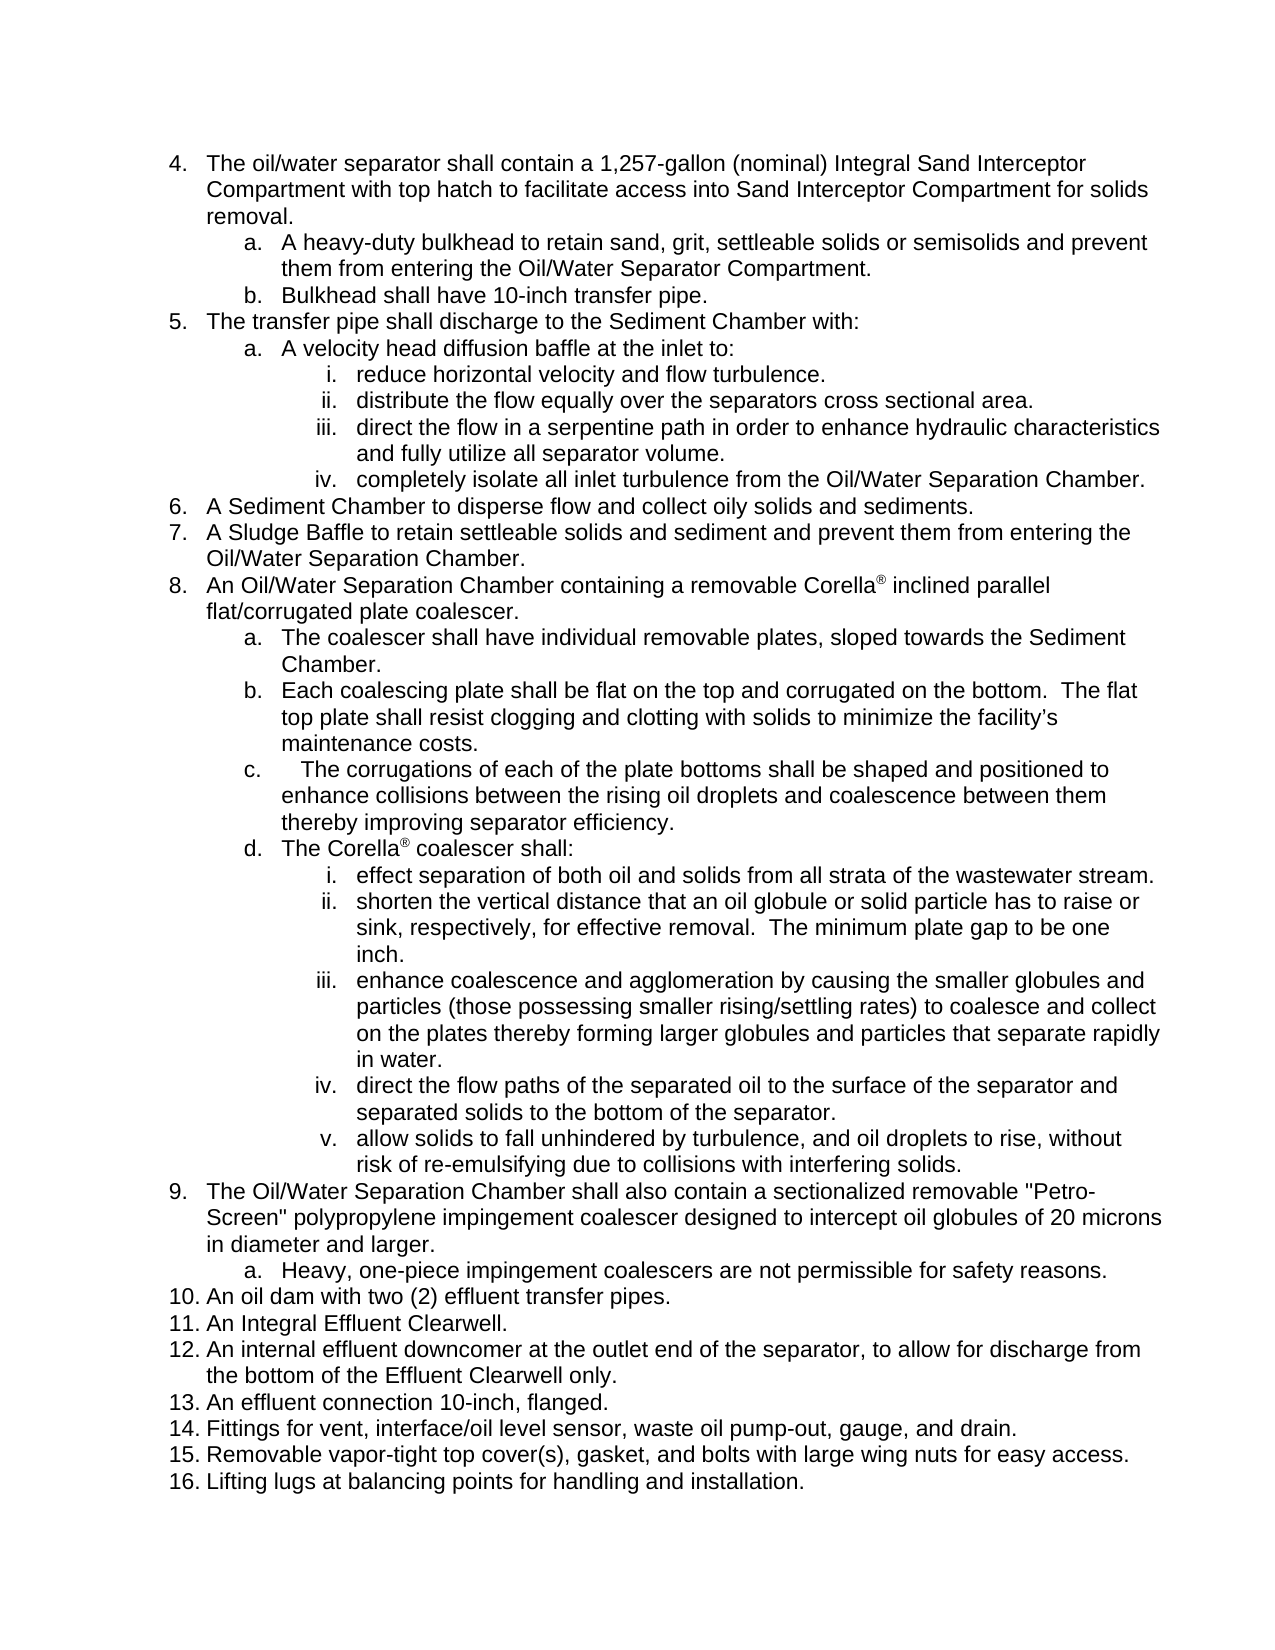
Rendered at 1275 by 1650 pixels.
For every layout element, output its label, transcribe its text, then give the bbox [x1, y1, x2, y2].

list The transfer pipe shall discharge to the Sediment Chamber with: [169, 308, 1162, 334]
list distribute the flow equally over the separators cross sectional area. [337, 387, 1162, 413]
list Fittings for vent, interface/oil level sensor, waste oil pump-out, gauge, and drain. [169, 1415, 1162, 1441]
list Each coalescing plate shall be flat on the top and corrugated on the bottom. The flat top plate shall resist clogging and clotting with solids to minimize the facility’s maintenance costs. [244, 677, 1162, 756]
list An oil dam with two (2) effluent transfer pipes. [169, 1283, 1162, 1309]
list Removable vapor-tight top cover(s), gasket, and bolts with large wing nuts for easy access. [169, 1441, 1162, 1468]
list enhance coalescence and agglomeration by causing the smaller globules and particles (those possessing smaller rising/settling rates) to coalesce and collect on the plates thereby forming larger globules and particles that separate rapidly in water. [337, 967, 1162, 1072]
list A Sediment Chamber to disperse flow and collect oily solids and sediments. [169, 493, 1162, 519]
list Lifting lugs at balancing points for handling and installation. [169, 1468, 1162, 1494]
list effect separation of both oil and solids from all strata of the wastewater stream. [337, 862, 1162, 888]
list An Oil/Water Separation Chamber containing a removable Corella® inclined parallel flat/corrugated plate coalescer. [169, 572, 1162, 624]
list Bulkhead shall have 10-inch transfer pipe. [244, 282, 1162, 308]
list allow solids to fall unhindered by turbulence, and oil droplets to rise, without risk of re-emulsifying due to collisions with interfering solids. [337, 1125, 1162, 1178]
list The Corella® coalescer shall: [244, 835, 1162, 862]
list The oil/water separator shall contain a 1,257-gallon (nominal) Integral Sand Interceptor Compartment with top hatch to facilitate access into Sand Interceptor Compartment for solids removal. [169, 150, 1162, 229]
list A heavy-duty bulkhead to retain sand, grit, settleable solids or semisolids and prevent them from entering the Oil/Water Separator Compartment. [244, 229, 1162, 282]
list shorten the vertical distance that an oil globule or solid particle has to raise or sink, respectively, for effective removal. The minimum plate gap to be one inch. [337, 888, 1162, 967]
list Heavy, one-piece impingement coalescers are not permissible for safety reasons. [244, 1257, 1162, 1283]
list An internal effluent downcomer at the outlet end of the separator, to allow for discharge from the bottom of the Effluent Clearwell only. [169, 1336, 1162, 1389]
list An effluent connection 10-inch, flanged. [169, 1389, 1162, 1415]
list direct the flow in a serpentine path in order to enhance hydraulic characteristics and fully utilize all separator volume. [337, 413, 1162, 466]
list An Integral Effluent Clearwell. [169, 1309, 1162, 1336]
list The corrugations of each of the plate bottoms shall be shaped and positioned to enhance collisions between the rising oil droplets and coalescence between them thereby improving separator efficiency. [244, 756, 1162, 835]
list direct the flow paths of the separated oil to the surface of the separator and separated solids to the bottom of the separator. [337, 1072, 1162, 1125]
list The Oil/Water Separation Chamber shall also contain a sectionalized removable "Petro-Screen" polypropylene impingement coalescer designed to intercept oil globules of 20 microns in diameter and larger. [169, 1178, 1162, 1257]
list A Sludge Baffle to retain settleable solids and sediment and prevent them from entering the Oil/Water Separation Chamber. [169, 519, 1162, 572]
list The coalescer shall have individual removable plates, sloped towards the Sediment Chamber. [244, 624, 1162, 677]
list reduce horizontal velocity and flow turbulence. [337, 361, 1162, 387]
list completely isolate all inlet turbulence from the Oil/Water Separation Chamber. [337, 466, 1162, 493]
list A velocity head diffusion baffle at the inlet to: [244, 334, 1162, 361]
